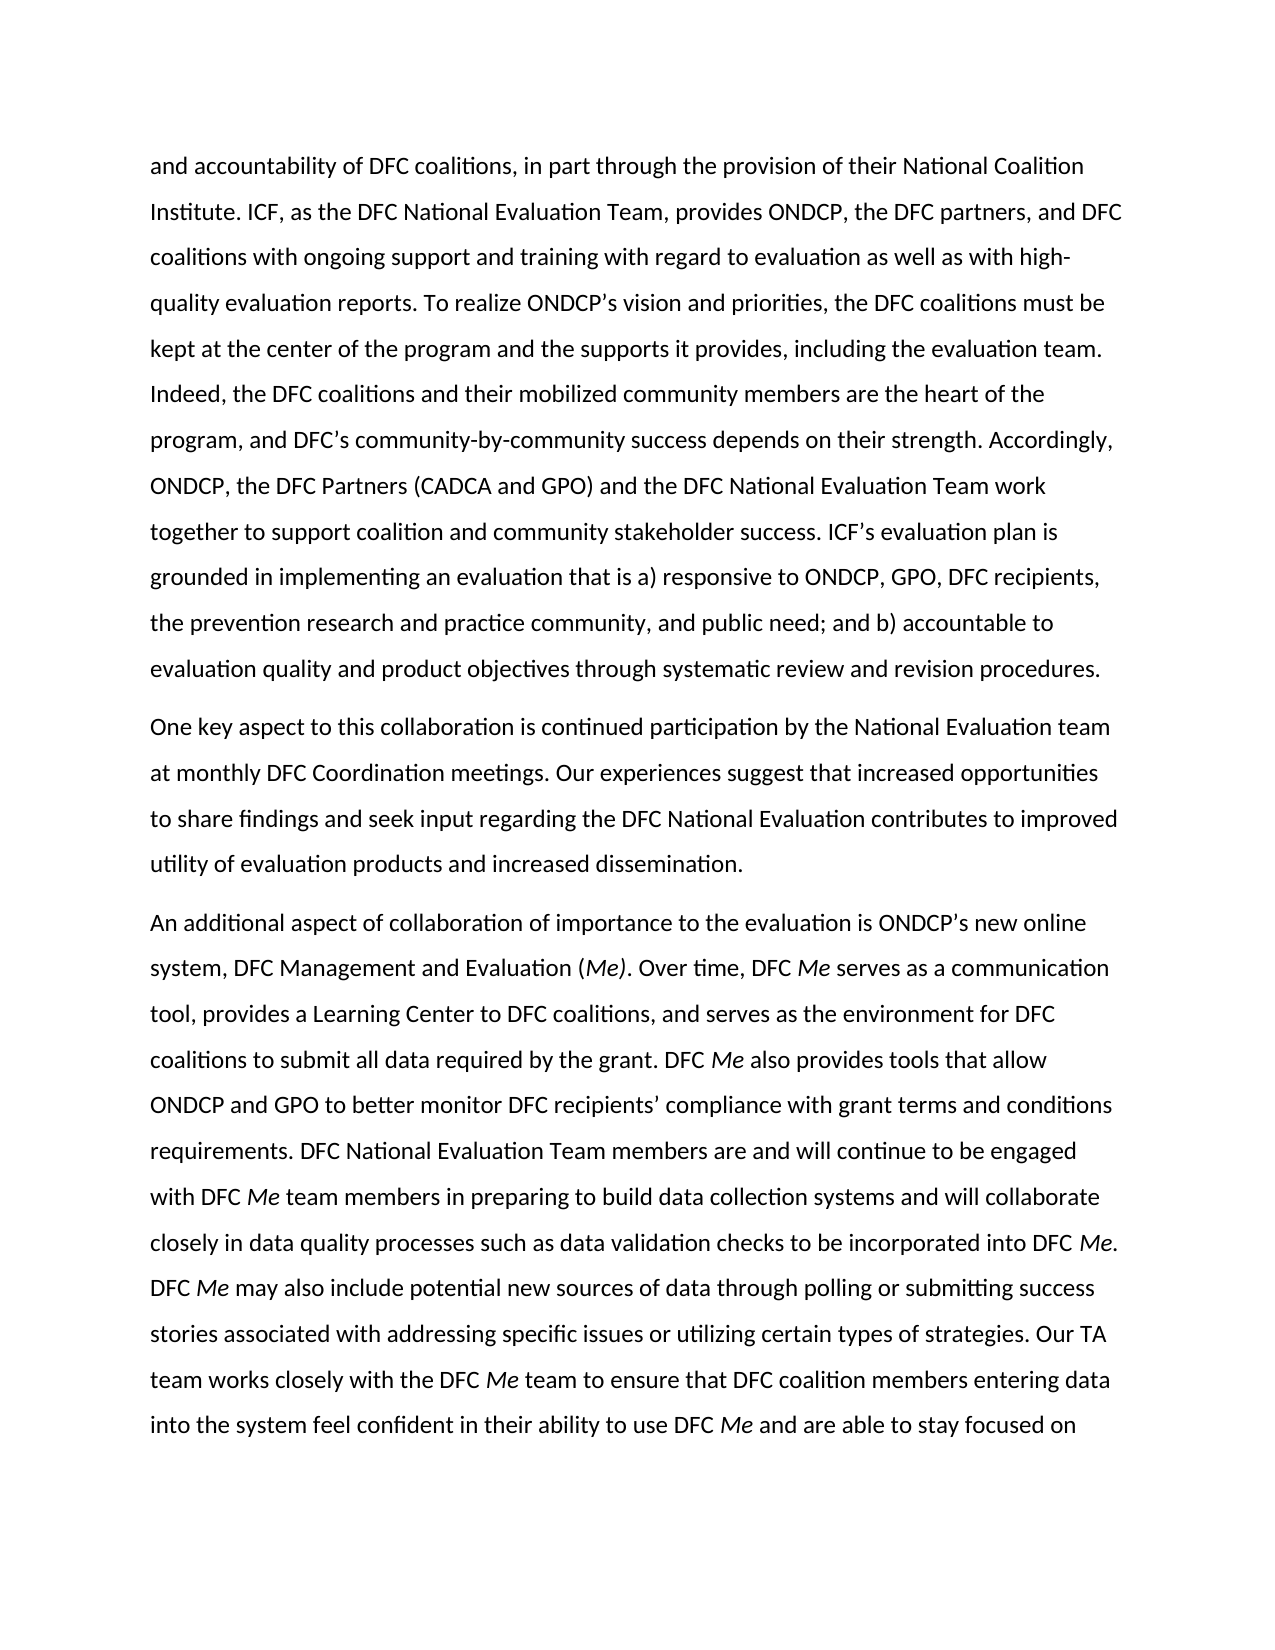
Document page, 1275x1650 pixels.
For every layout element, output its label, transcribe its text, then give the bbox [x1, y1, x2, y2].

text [150, 150, 1125, 683]
text One key aspect to this collaboration is continued participation by the National Evaluation team at monthly DFC Coordination meetings. Our experiences suggest that increased opportunities to share findings and seek input regarding the DFC National Evaluation contributes to improved utility of evaluation products and increased dissemination. [150, 711, 1125, 879]
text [150, 907, 1125, 1440]
